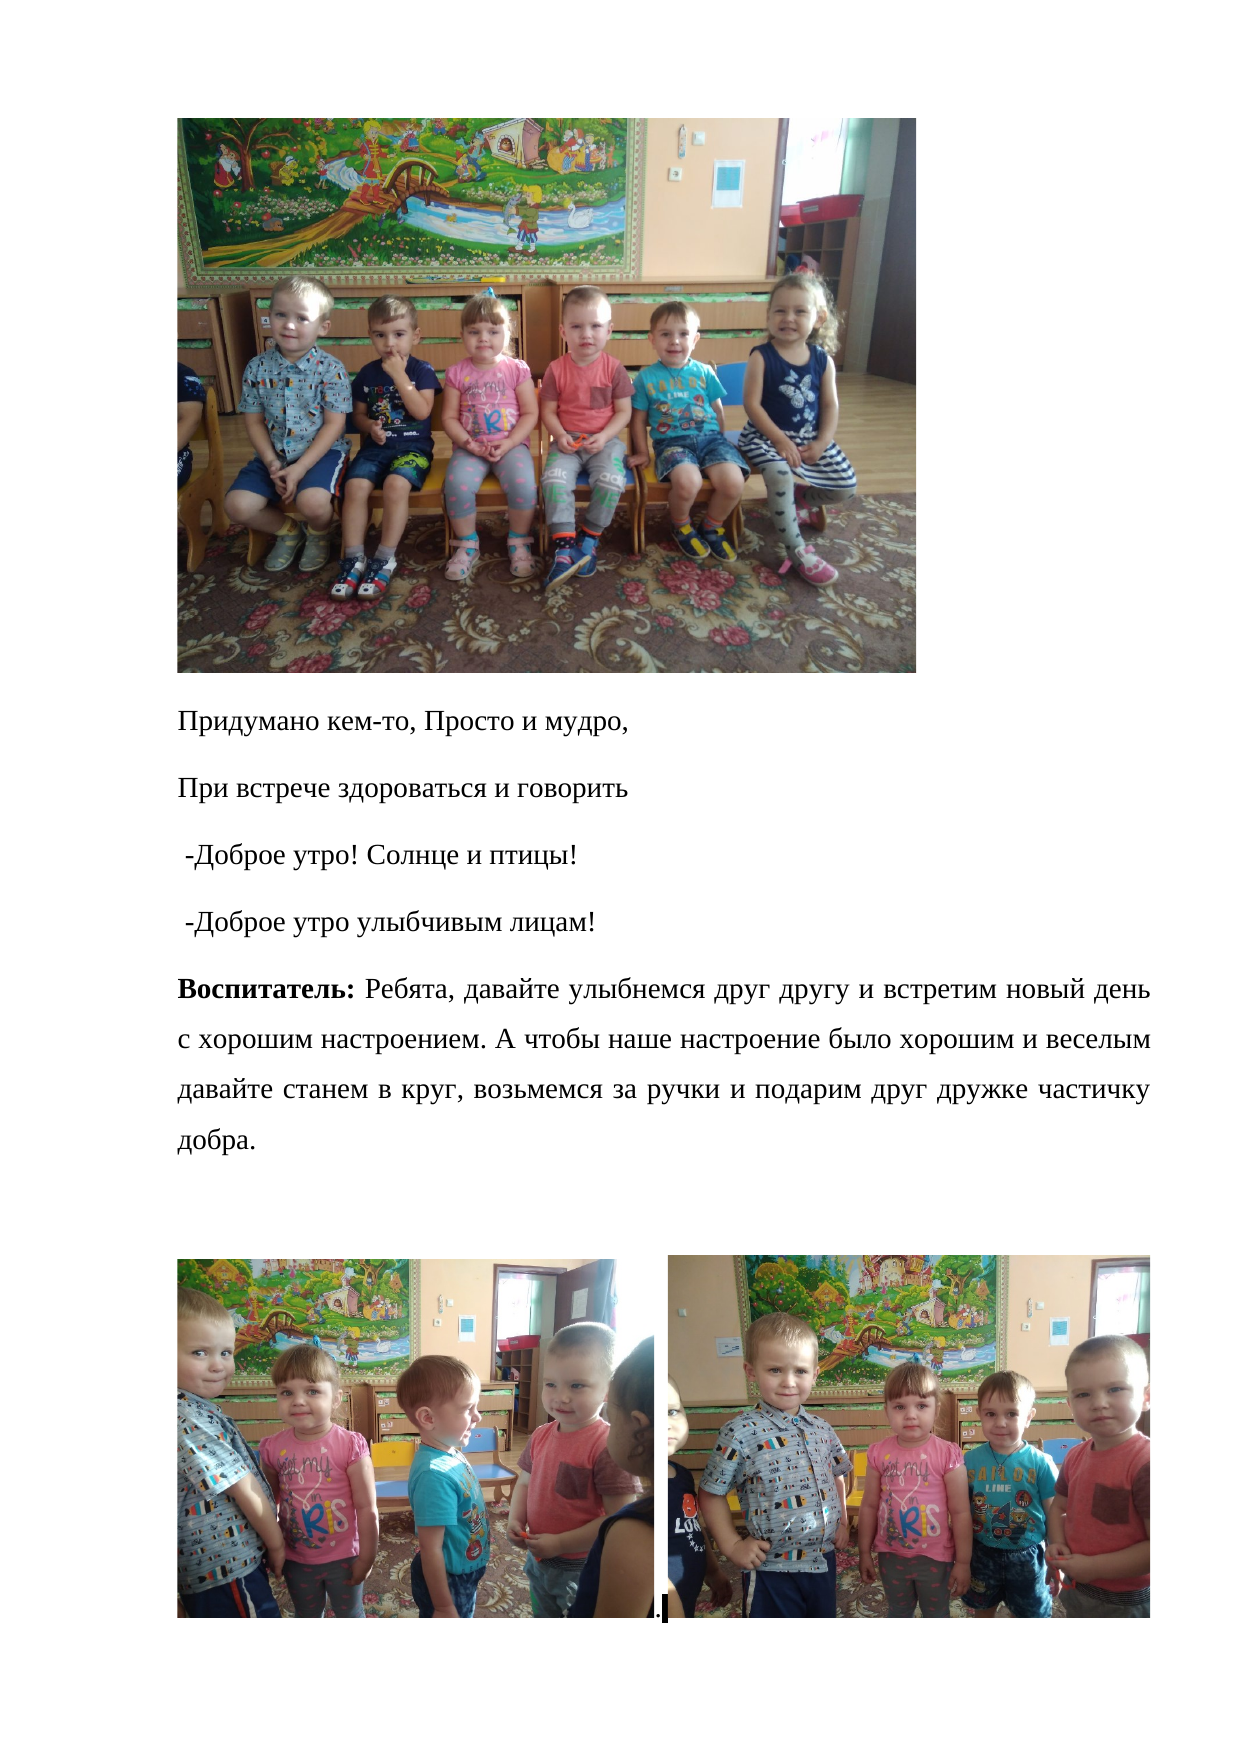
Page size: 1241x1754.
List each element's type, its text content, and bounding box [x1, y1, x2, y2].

text Воспитатель: Ребята, давайте улыбнемся друг другу и встретим новый день с хорошим настроением. А чтобы наше настроение было хорошим и веселым давайте станем в круг, возьмемся за ручки и подарим друг дружке частичку добра. [177, 971, 1152, 1155]
picture [177, 118, 917, 673]
text -Доброе утро улыбчивым лицам! [177, 904, 1152, 937]
text При встрече здороваться и говорить [177, 770, 1152, 803]
text Придумано кем-то, Просто и мудро, [177, 703, 1152, 737]
picture [667, 1255, 1150, 1618]
picture [177, 1259, 655, 1618]
text -Доброе утро! Солнце и птицы! [177, 837, 1152, 871]
